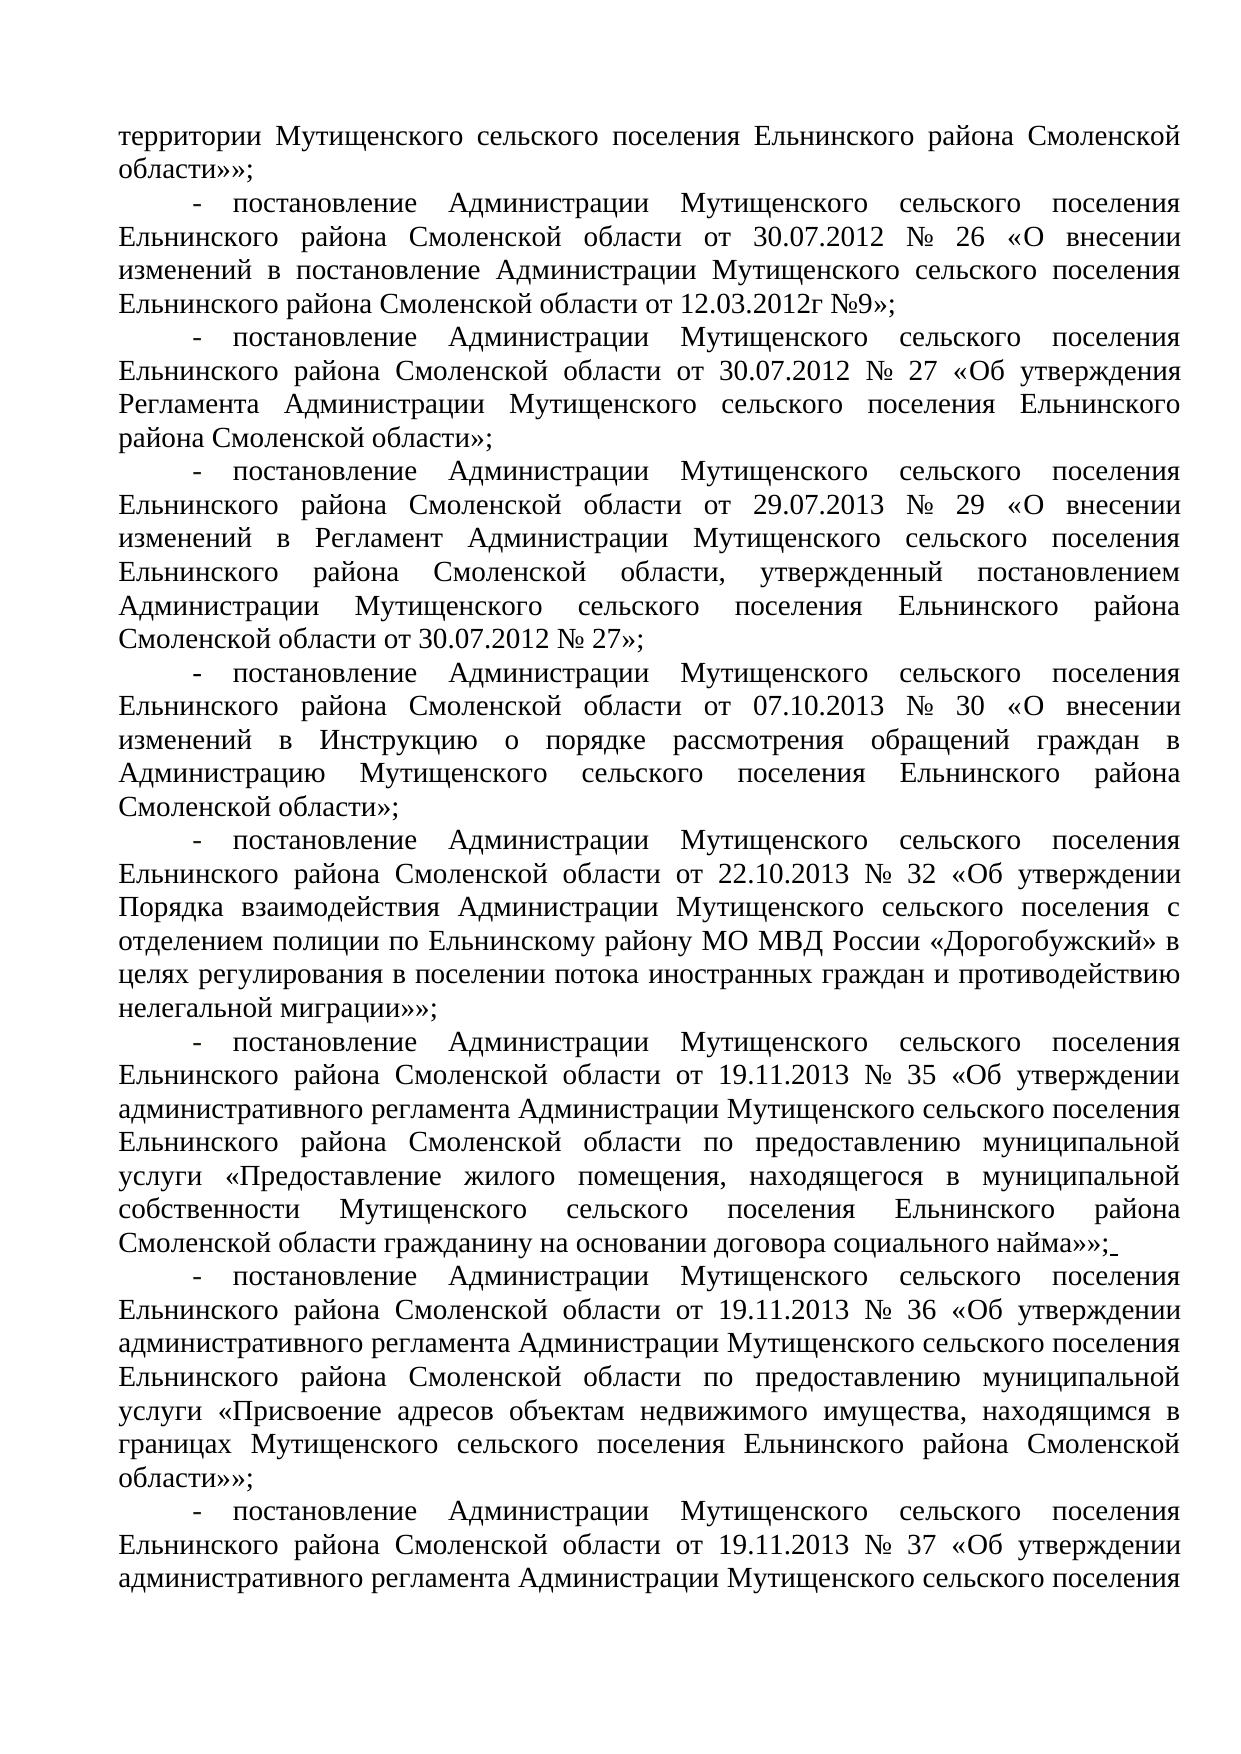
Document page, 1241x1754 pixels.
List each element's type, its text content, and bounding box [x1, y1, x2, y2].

text - постановление Администрации Мутищенского сельского поселения Ельнинского района Смоленской области от 30.07.2012 № 26 «О внесении изменений в постановление Администрации Мутищенского сельского поселения Ельнинского района Смоленской области от 12.03.2012г №9»; [118, 185, 1181, 319]
text - постановление Администрации Мутищенского сельского поселения Ельнинского района Смоленской области от 22.10.2013 № 32 «Об утверждении Порядка взаимодействия Администрации Мутищенского сельского поселения с отделением полиции по Ельнинскому району МО МВД России «Дорогобужский» в целях регулирования в поселении потока иностранных граждан и противодействию нелегальной миграции»»; [118, 822, 1181, 1024]
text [118, 1493, 1181, 1594]
text - постановление Администрации Мутищенского сельского поселения Ельнинского района Смоленской области от 19.11.2013 № 35 «Об утверждении административного регламента Администрации Мутищенского сельского поселения Ельнинского района Смоленской области по предоставлению муниципальной услуги «Предоставление жилого помещения, находящегося в муниципальной собственности Мутищенского сельского поселения Ельнинского района Смоленской области гражданину на основании договора социального найма»»; [118, 1024, 1181, 1258]
text - постановление Администрации Мутищенского сельского поселения Ельнинского района Смоленской области от 19.11.2013 № 36 «Об утверждении административного регламента Администрации Мутищенского сельского поселения Ельнинского района Смоленской области по предоставлению муниципальной услуги «Присвоение адресов объектам недвижимого имущества, находящимся в границах Мутищенского сельского поселения Ельнинского района Смоленской области»»; [118, 1258, 1181, 1493]
text - постановление Администрации Мутищенского сельского поселения Ельнинского района Смоленской области от 29.07.2013 № 29 «О внесении изменений в Регламент Администрации Мутищенского сельского поселения Ельнинского района Смоленской области, утвержденный постановлением Администрации Мутищенского сельского поселения Ельнинского района Смоленской области от 30.07.2012 № 27»; [118, 453, 1181, 655]
text - постановление Администрации Мутищенского сельского поселения Ельнинского района Смоленской области от 30.07.2012 № 27 «Об утверждения Регламента Администрации Мутищенского сельского поселения Ельнинского района Смоленской области»; [118, 319, 1181, 453]
text - постановление Администрации Мутищенского сельского поселения Ельнинского района Смоленской области от 07.10.2013 № 30 «О внесении изменений в Инструкцию о порядке рассмотрения обращений граждан в Администрацию Мутищенского сельского поселения Ельнинского района Смоленской области»; [118, 655, 1181, 822]
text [118, 118, 1181, 185]
